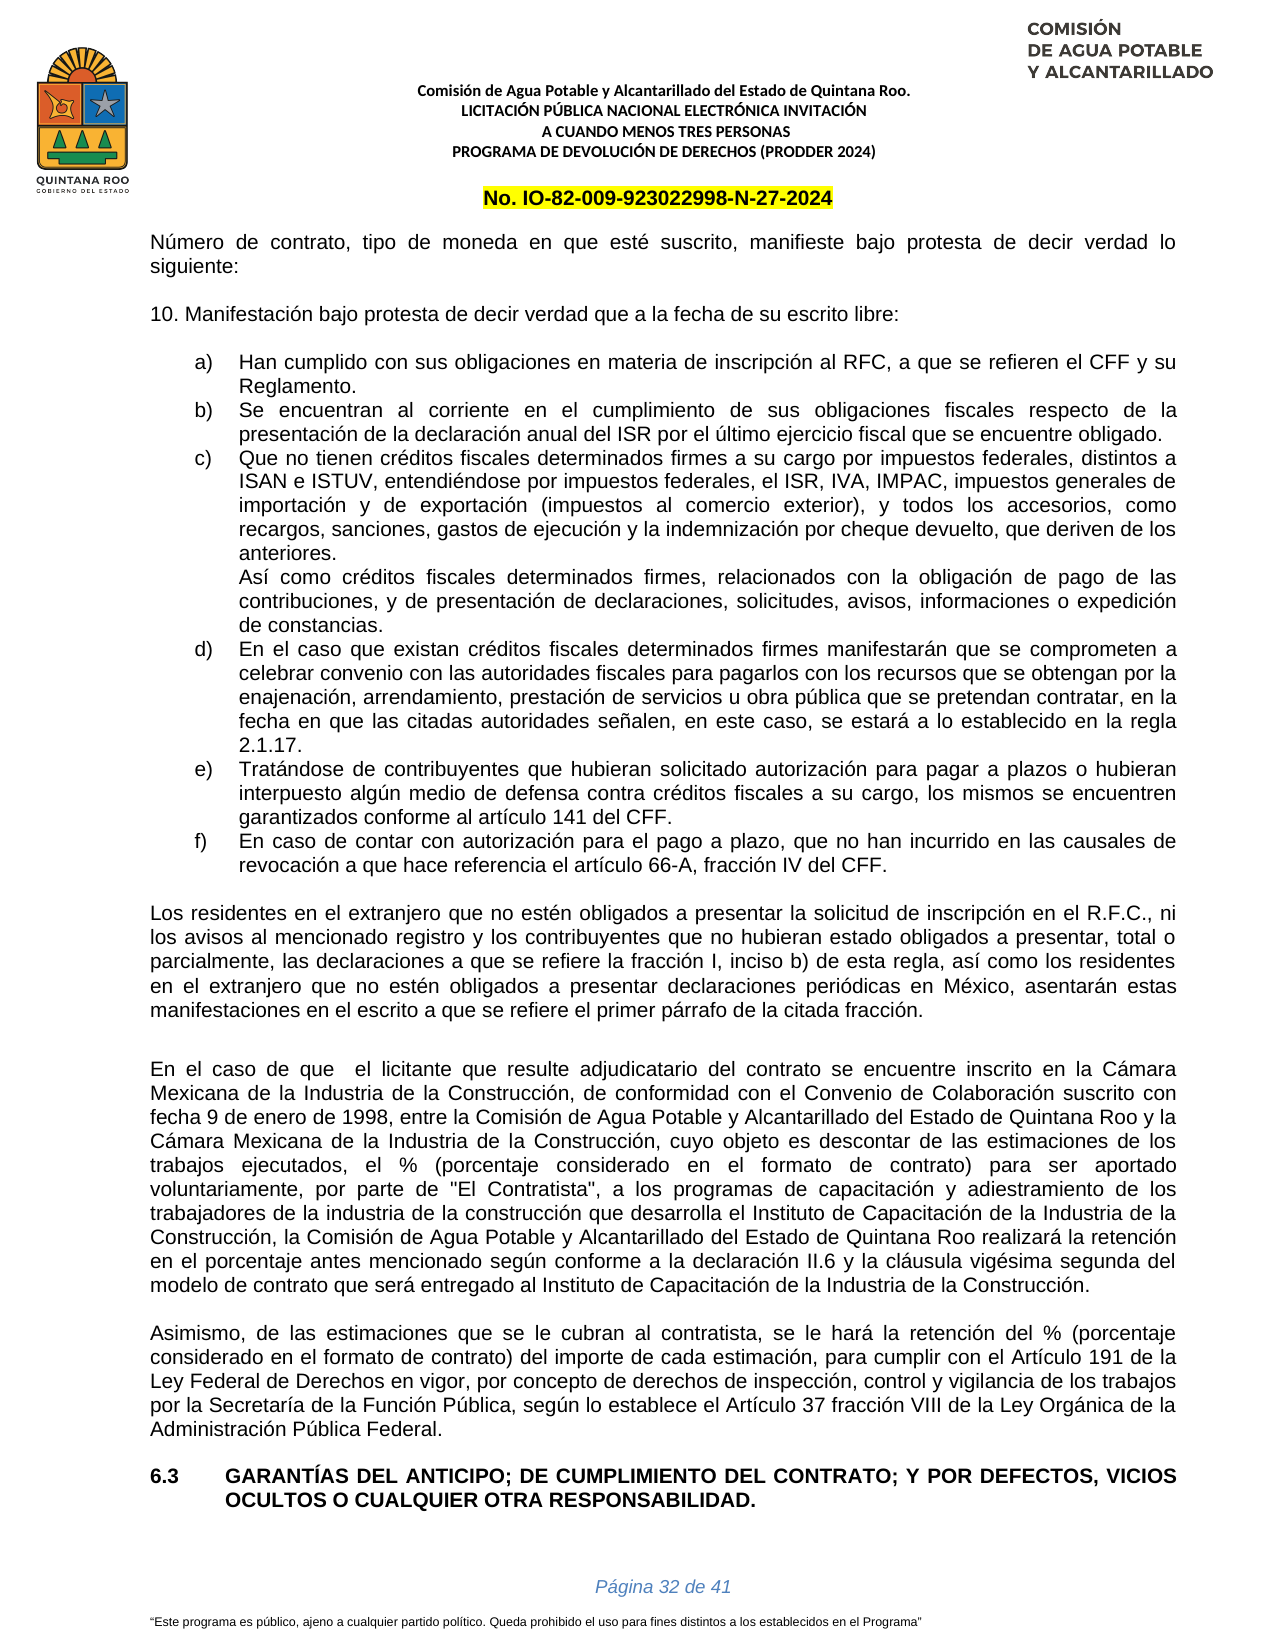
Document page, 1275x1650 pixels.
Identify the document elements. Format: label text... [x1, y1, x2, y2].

text 6.3 GARANTÍAS DEL ANTICIPO; DE CUMPLIMIENTO DEL CONTRATO; Y POR DEFECTOS, VICIOS OCULTOS O CUALQUIER OTRA RESPONSABILIDAD. [150, 1464, 1178, 1512]
picture [1020, 17, 1219, 83]
text f) En caso de contar con autorización para el pago a plazo, que no han incurrido en las causales de revocación a que hace referencia el artículo 66-A, fracción IV del CFF. [194, 829, 1178, 877]
picture [18, 37, 150, 205]
text 10. Manifestación bajo protesta de decir verdad que a la fecha de su escrito libre: [150, 302, 1178, 326]
text Los residentes en el extranjero que no estén obligados a presentar la solicitud de inscripción en el R.F.C., ni los avisos al mencionado registro y los contribuyentes que no hubieran estado obligados a presentar, total o parcialmente, las declaraciones a que se refiere la fracción I, inciso b) de esta regla, así como los residentes en el extranjero que no estén obligados a presentar declaraciones periódicas en México, asentarán estas manifestaciones en el escrito a que se refiere el primer párrafo de la citada fracción. [150, 901, 1178, 1022]
text d) En el caso que existan créditos fiscales determinados firmes manifestarán que se comprometen a celebrar convenio con las autoridades fiscales para pagarlos con los recursos que se obtengan por la enajenación, arrendamiento, prestación de servicios u obra pública que se pretendan contratar, en la fecha en que las citadas autoridades señalen, en este caso, se estará a lo establecido en la regla 2.1.17. [194, 637, 1178, 757]
text c) Que no tienen créditos fiscales determinados firmes a su cargo por impuestos federales, distintos a ISAN e ISTUV, entendiéndose por impuestos federales, el ISR, IVA, IMPAC, impuestos generales de importación y de exportación (impuestos al comercio exterior), y todos los accesorios, como recargos, sanciones, gastos de ejecución y la indemnización por cheque devuelto, que deriven de los anteriores. [194, 445, 1178, 565]
text b) Se encuentran al corriente en el cumplimiento de sus obligaciones fiscales respecto de la presentación de la declaración anual del ISR por el último ejercicio fiscal que se encuentre obligado. [194, 397, 1178, 445]
text Así como créditos fiscales determinados firmes, relacionados con la obligación de pago de las contribuciones, y de presentación de declaraciones, solicitudes, avisos, informaciones o expedición de constancias. [194, 565, 1178, 637]
text e) Tratándose de contribuyentes que hubieran solicitado autorización para pagar a plazos o hubieran interpuesto algún medio de defensa contra créditos fiscales a su cargo, los mismos se encuentren garantizados conforme al artículo 141 del CFF. [194, 757, 1178, 829]
text Asimismo, de las estimaciones que se le cubran al contratista, se le hará la retención del % (porcentaje considerado en el formato de contrato) del importe de cada estimación, para cumplir con el Artículo 191 de la Ley Federal de Derechos en vigor, por concepto de derechos de inspección, control y vigilancia de los trabajos por la Secretaría de la Función Pública, según lo establece el Artículo 37 fracción VIII de la Ley Orgánica de la Administración Pública Federal. [150, 1321, 1178, 1440]
text En el caso de que el licitante que resulte adjudicatario del contrato se encuentre inscrito en la Cámara Mexicana de la Industria de la Construcción, de conformidad con el Convenio de Colaboración suscrito con fecha 9 de enero de 1998, entre la Comisión de Agua Potable y Alcantarillado del Estado de Quintana Roo y la Cámara Mexicana de la Industria de la Construcción, cuyo objeto es descontar de las estimaciones de los trabajos ejecutados, el % (porcentaje considerado en el formato de contrato) para ser aportado voluntariamente, por parte de "El Contratista", a los programas de capacitación y adiestramiento de los trabajadores de la industria de la construcción que desarrolla el Instituto de Capacitación de la Industria de la Construcción, la Comisión de Agua Potable y Alcantarillado del Estado de Quintana Roo realizará la retención en el porcentaje antes mencionado según conforme a la declaración II.6 y la cláusula vigésima segunda del modelo de contrato que será entregado al Instituto de Capacitación de la Industria de la Construcción. [150, 1057, 1178, 1297]
text a) Han cumplido con sus obligaciones en materia de inscripción al RFC, a que se refieren el CFF y su Reglamento. [194, 349, 1178, 397]
